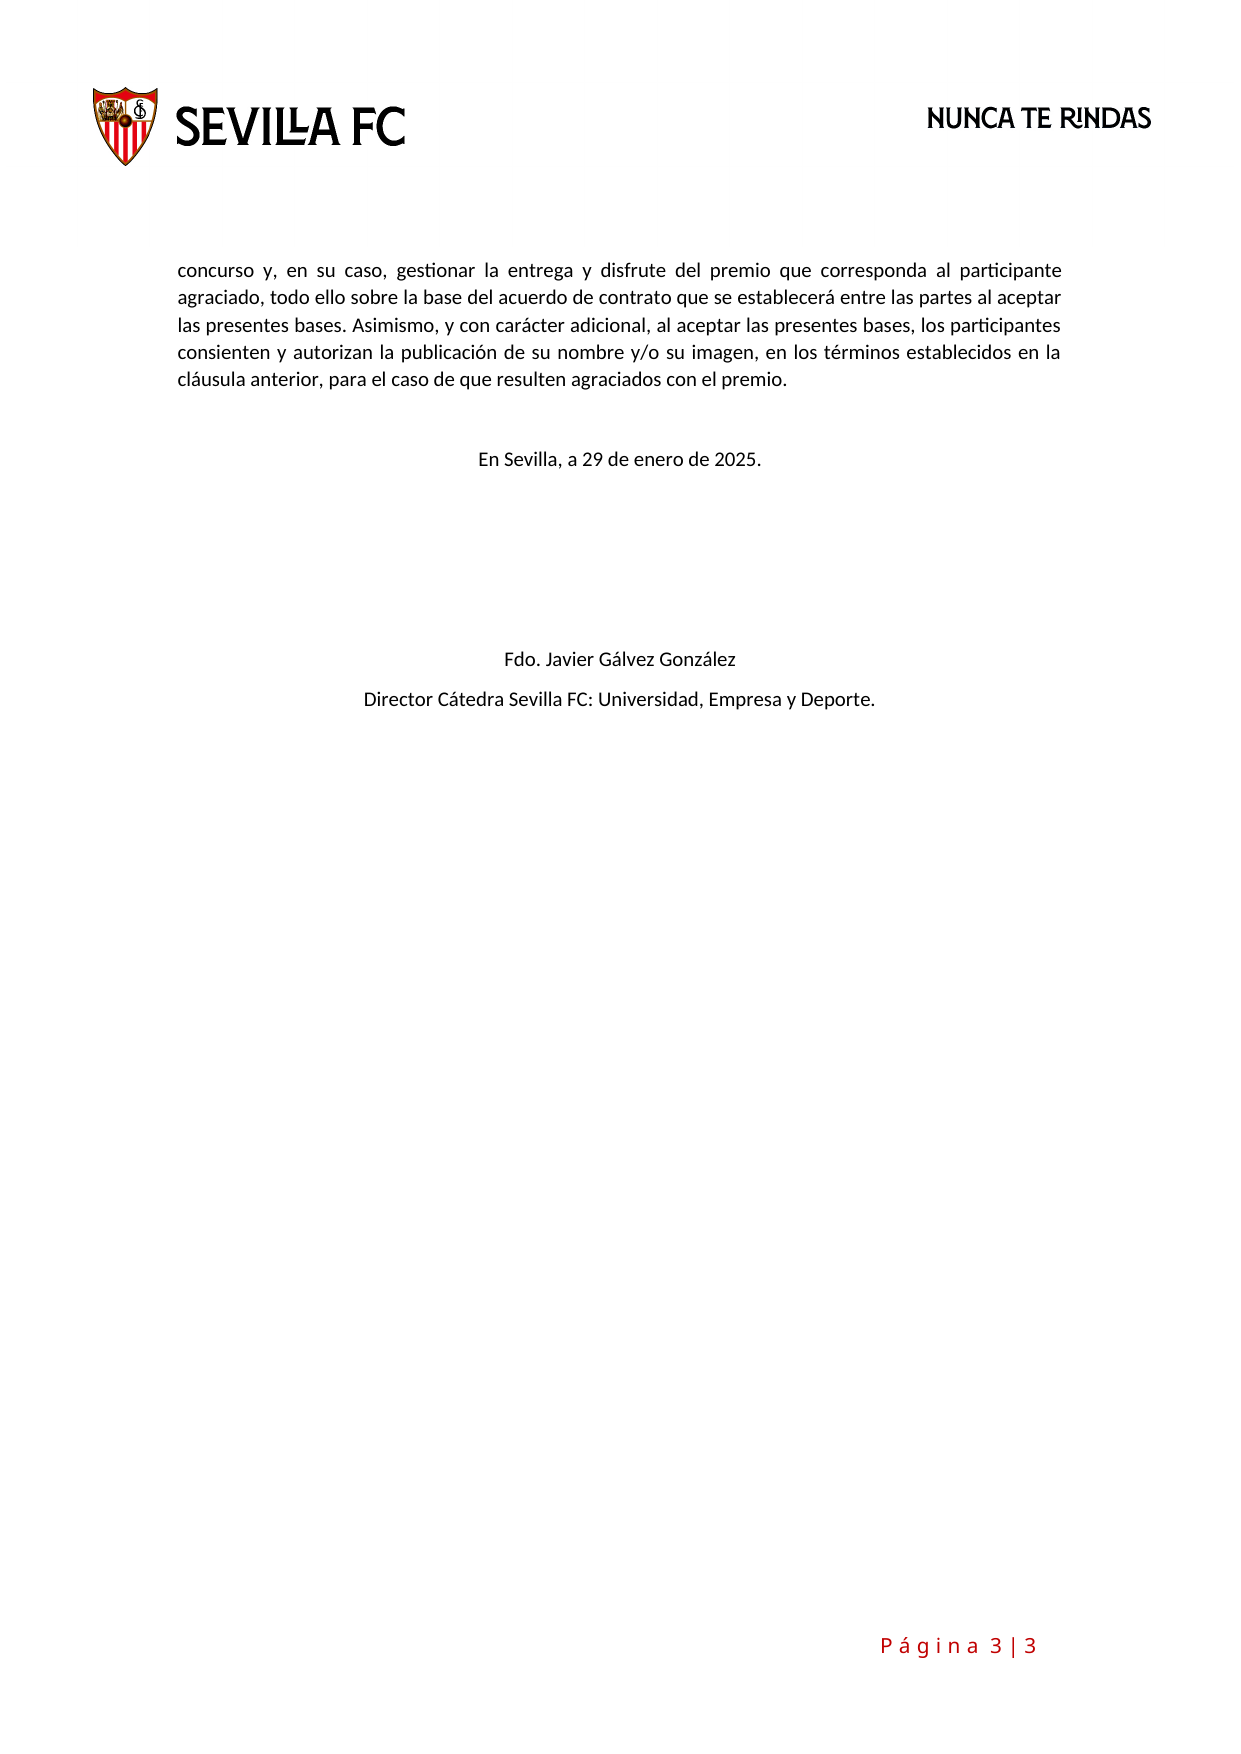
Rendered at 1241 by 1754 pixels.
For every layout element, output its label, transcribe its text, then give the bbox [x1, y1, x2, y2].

picture [5, 0, 1232, 247]
text En Sevilla, a 29 de enero de 2025. [177, 446, 1063, 472]
text Fdo. Javier Gálvez González [177, 646, 1063, 671]
text Director Cátedra Sevilla FC: Universidad, Empresa y Deporte. [177, 686, 1063, 711]
